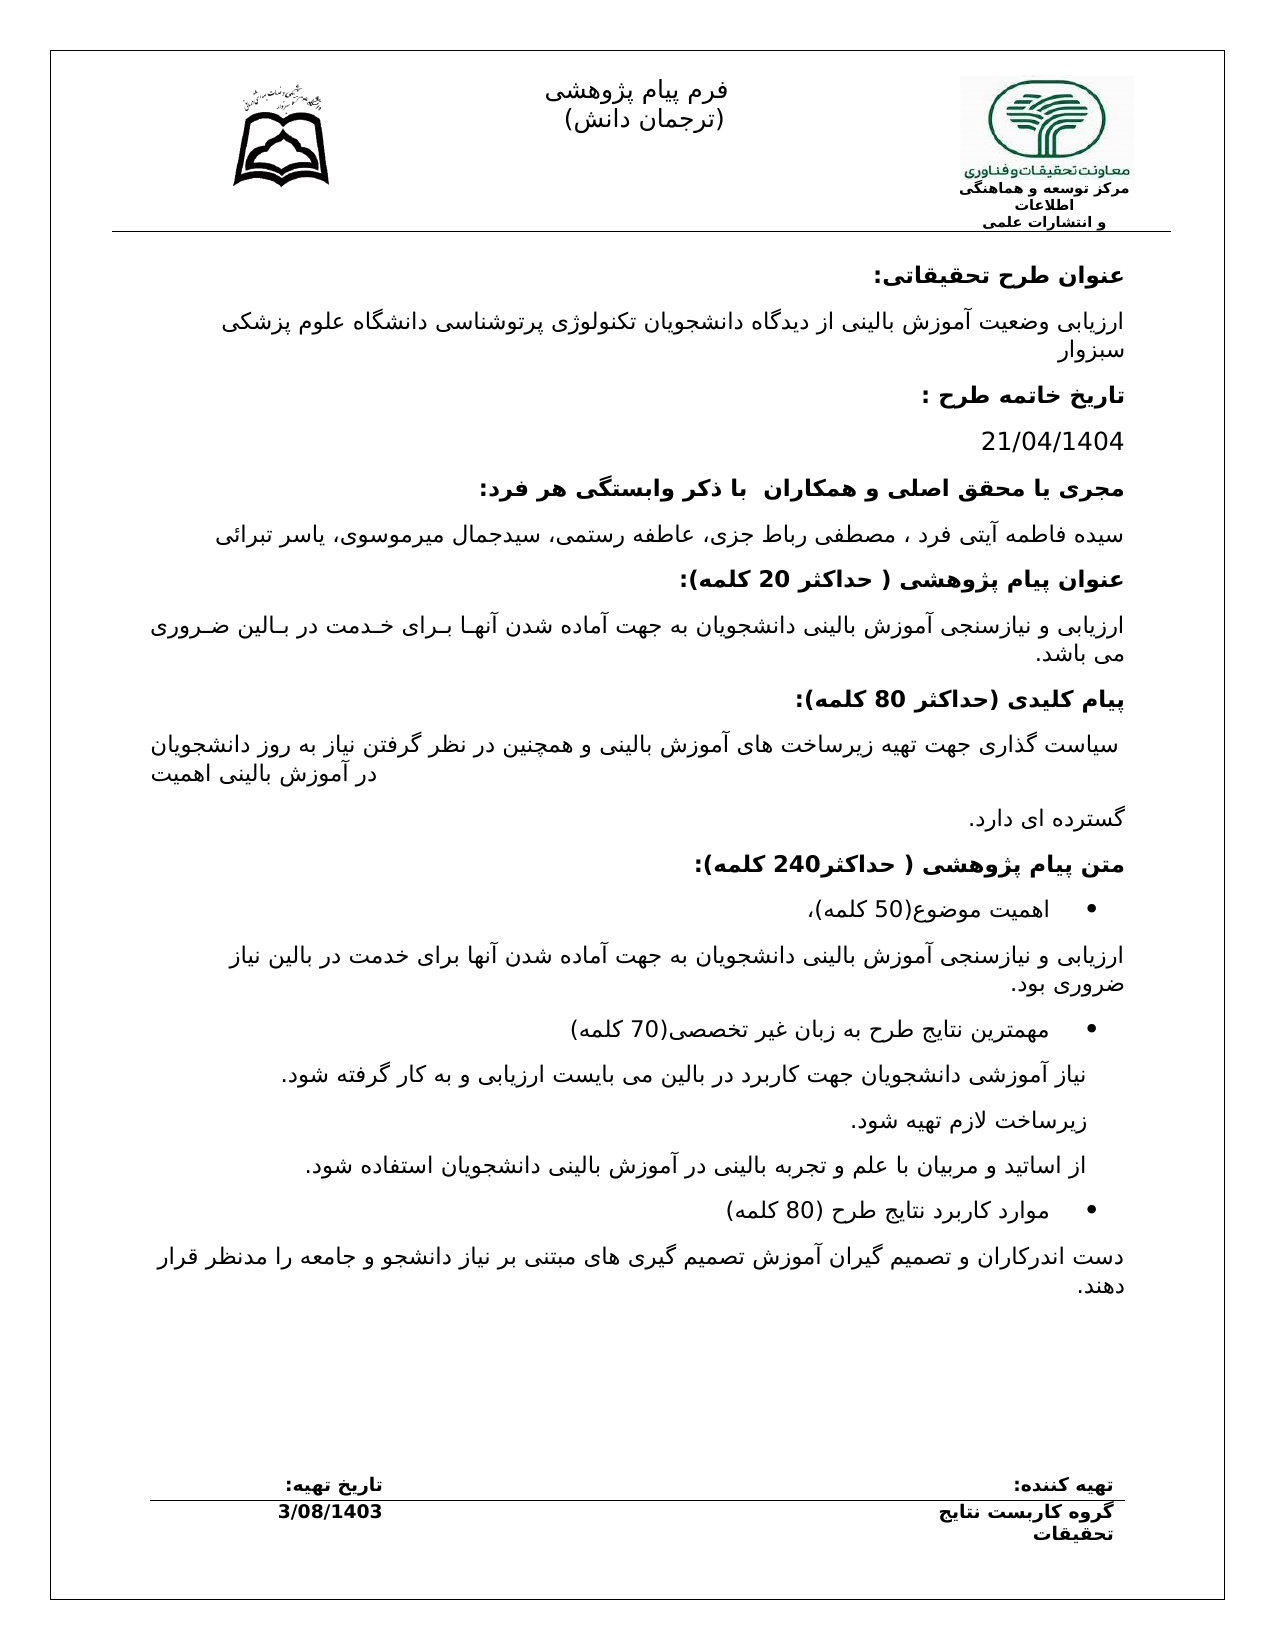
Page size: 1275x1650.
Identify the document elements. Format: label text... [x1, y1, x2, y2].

text ارزیابی وضعیت آموزش بالینی از دیدگاه دانشجویان تکنولوژی پرتوشناسی دانشگاه علوم پزشکی سبزوار [150, 308, 1125, 363]
text گسترده ای دارد. [150, 806, 1125, 832]
text دست اندرکاران و تصمیم گیران آموزش تصمیم گیری های مبتنی بر نیاز دانشجو و جامعه را مدنظر قرار دهند. [150, 1243, 1125, 1298]
text عنوان طرح تحقیقاتی: [150, 262, 1125, 289]
picture [220, 75, 344, 199]
list مهمترین نتایج طرح به زبان غیر تخصصی(70 کلمه) [150, 1016, 1087, 1043]
text از اساتید و مربیان با علم و تجربه بالینی در آموزش بالینی دانشجویان استفاده شود. [150, 1152, 1087, 1179]
text مجری یا محقق اصلی و همکاران با ذکر وابستگی هر فرد: [150, 476, 1125, 502]
text پیام کلیدی (حداکثر 80 کلمه): [150, 686, 1125, 713]
text سیاست گذاری جهت تهیه زیرساخت های آموزش بالینی و همچنین در نظر گرفتن نیاز به روز دانشجویان در آموزش بالینی اهمیت [150, 731, 1125, 787]
text ارزیابی و نیازسنجی آموزش بالینی دانشجویان به جهت آماده شدن آنها برای خدمت در بالین ضروری می باشد. [150, 612, 1125, 667]
picture [960, 75, 1134, 180]
list موارد کاربرد نتایج طرح (80 کلمه) [150, 1198, 1087, 1224]
text سیده فاطمه آیتی فرد ، مصطفی رباط جزی، عاطفه رستمی، سیدجمال میرموسوی، یاسر تبرائی [150, 521, 1125, 548]
text تاریخ خاتمه طرح : [150, 382, 1125, 409]
text زیرساخت لازم تهیه شود. [150, 1107, 1087, 1133]
text عنوان پیام پژوهشی ( حداکثر 20 کلمه): [150, 566, 1125, 593]
text متن پیام پژوهشی ( حداکثر240 کلمه): [150, 851, 1125, 878]
text 21/04/1404 [150, 427, 1125, 457]
text ارزیابی و نیازسنجی آموزش بالینی دانشجویان به جهت آماده شدن آنها برای خدمت در بالین نیاز ضروری بود. [150, 942, 1125, 997]
text نیاز آموزشی دانشجویان جهت کاربرد در بالین می بایست ارزیابی و به کار گرفته شود. [150, 1061, 1087, 1088]
list اهمیت موضوع(50 کلمه)، [150, 896, 1087, 923]
